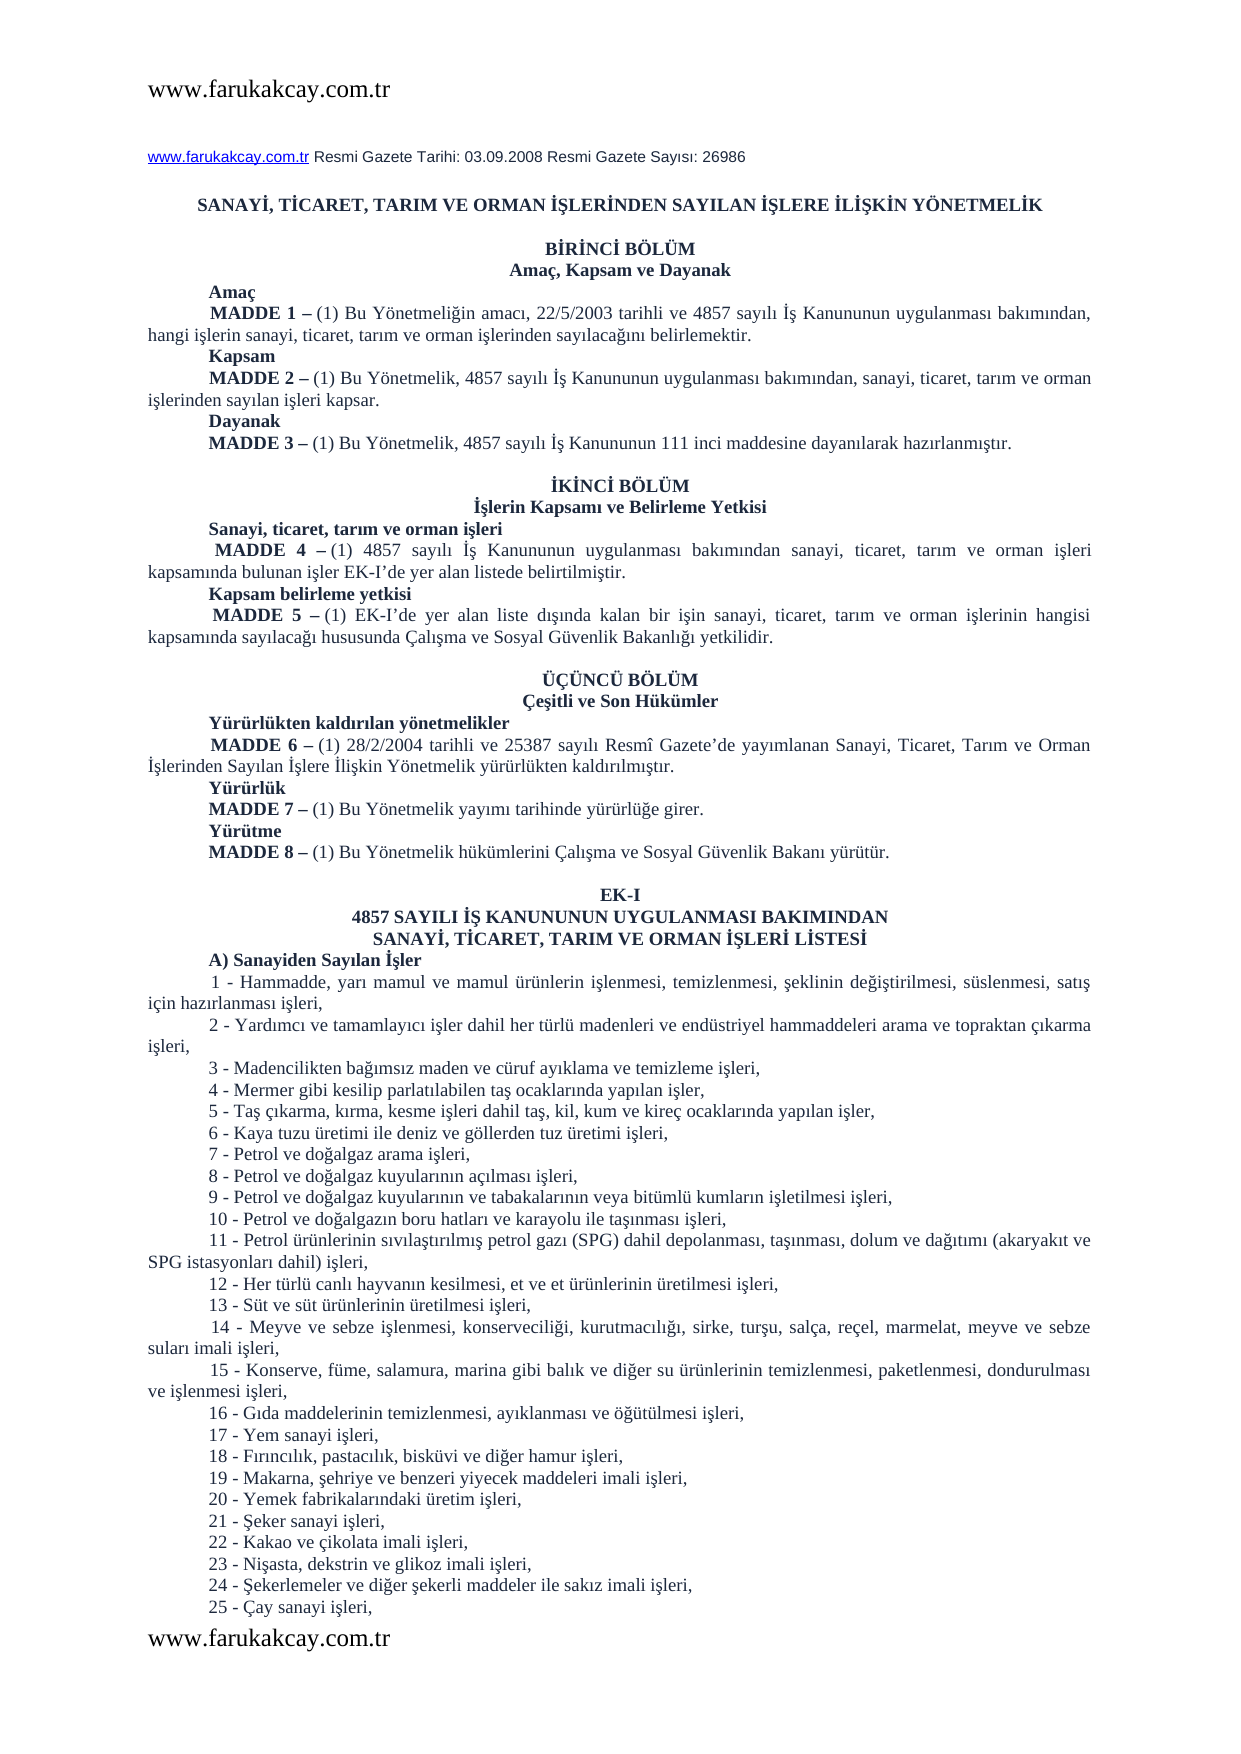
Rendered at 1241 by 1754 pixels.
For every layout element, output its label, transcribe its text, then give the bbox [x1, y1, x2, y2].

text BİRİNCİ BÖLÜM [148, 237, 1093, 259]
text 20 - Yemek fabrikalarındaki üretim işleri, [148, 1488, 1093, 1510]
text Amaç, Kapsam ve Dayanak [148, 259, 1093, 281]
text 4 - Mermer gibi kesilip parlatılabilen taş ocaklarında yapılan işler, [148, 1078, 1093, 1100]
text ÜÇÜNCÜ BÖLÜM [148, 669, 1093, 690]
text 15 - Konserve, füme, salamura, marina gibi balık ve diğer su ürünlerinin temizlenmesi, paketlenmesi, dondurulması ve işlenmesi işleri, [148, 1359, 1093, 1402]
text 1 - Hammadde, yarı mamul ve mamul ürünlerin işlenmesi, temizlenmesi, şeklinin değiştirilmesi, süslenmesi, satış için hazırlanması işleri, [148, 971, 1093, 1014]
text 7 - Petrol ve doğalgaz arama işleri, [148, 1143, 1093, 1165]
text Sanayi, ticaret, tarım ve orman işleri [148, 518, 1093, 539]
text MADDE 3 – (1) Bu Yönetmelik, 4857 sayılı İş Kanununun 111 inci maddesine dayanılarak hazırlanmıştır. [148, 432, 1093, 453]
text Çeşitli ve Son Hükümler [148, 690, 1093, 712]
text MADDE 1 – (1) Bu Yönetmeliğin amacı, 22/5/2003 tarihli ve 4857 sayılı İş Kanununun uygulanması bakımından, hangi işlerin sanayi, ticaret, tarım ve orman işlerinden sayılacağını belirlemektir. [148, 302, 1093, 345]
text 12 - Her türlü canlı hayvanın kesilmesi, et ve et ürünlerinin üretilmesi işleri, [148, 1272, 1093, 1294]
text 2 - Yardımcı ve tamamlayıcı işler dahil her türlü madenleri ve endüstriyel hammaddeleri arama ve topraktan çıkarma işleri, [148, 1014, 1093, 1057]
text EK-I [148, 884, 1093, 906]
text www.farukakcay.com.tr Resmi Gazete Tarihi: 03.09.2008 Resmi Gazete Sayısı: 26986 [148, 148, 1093, 194]
text MADDE 4 – (1) 4857 sayılı İş Kanununun uygulanması bakımından sanayi, ticaret, tarım ve orman işleri kapsamında bulunan işler EK-I’de yer alan listede belirtilmiştir. [148, 539, 1093, 582]
text 21 - Şeker sanayi işleri, [148, 1510, 1093, 1531]
text Dayanak [148, 410, 1093, 432]
text MADDE 8 – (1) Bu Yönetmelik hükümlerini Çalışma ve Sosyal Güvenlik Bakanı yürütür. [148, 841, 1093, 863]
text A) Sanayiden Sayılan İşler [148, 949, 1093, 971]
text Yürürlükten kaldırılan yönetmelikler [148, 712, 1093, 733]
text 17 - Yem sanayi işleri, [148, 1423, 1093, 1445]
text Yürürlük [148, 777, 1093, 798]
text 18 - Fırıncılık, pastacılık, bisküvi ve diğer hamur işleri, [148, 1445, 1093, 1467]
text 4857 SAYILI İŞ KANUNUNUN UYGULANMASI BAKIMINDAN [148, 906, 1093, 927]
text MADDE 5 – (1) EK-I’de yer alan liste dışında kalan bir işin sanayi, ticaret, tarım ve orman işlerinin hangisi kapsamında sayılacağı hususunda Çalışma ve Sosyal Güvenlik Bakanlığı yetkilidir. [148, 604, 1093, 647]
text 9 - Petrol ve doğalgaz kuyularının ve tabakalarının veya bitümlü kumların işletilmesi işleri, [148, 1186, 1093, 1208]
text 23 - Nişasta, dekstrin ve glikoz imali işleri, [148, 1553, 1093, 1574]
text SANAYİ, TİCARET, TARIM VE ORMAN İŞLERİNDEN SAYILAN İŞLERE İLİŞKİN YÖNETMELİK [148, 194, 1093, 216]
text Kapsam belirleme yetkisi [148, 582, 1093, 604]
text İKİNCİ BÖLÜM [148, 475, 1093, 496]
text 19 - Makarna, şehriye ve benzeri yiyecek maddeleri imali işleri, [148, 1467, 1093, 1488]
text İşlerin Kapsamı ve Belirleme Yetkisi [148, 496, 1093, 518]
text 8 - Petrol ve doğalgaz kuyularının açılması işleri, [148, 1165, 1093, 1186]
text Kapsam [148, 345, 1093, 367]
text 25 - Çay sanayi işleri, [148, 1596, 1093, 1617]
text 6 - Kaya tuzu üretimi ile deniz ve göllerden tuz üretimi işleri, [148, 1122, 1093, 1143]
text MADDE 2 – (1) Bu Yönetmelik, 4857 sayılı İş Kanununun uygulanması bakımından, sanayi, ticaret, tarım ve orman işlerinden sayılan işleri kapsar. [148, 367, 1093, 410]
text MADDE 7 – (1) Bu Yönetmelik yayımı tarihinde yürürlüğe girer. [148, 798, 1093, 820]
text Amaç [148, 281, 1093, 302]
text 10 - Petrol ve doğalgazın boru hatları ve karayolu ile taşınması işleri, [148, 1208, 1093, 1229]
text 5 - Taş çıkarma, kırma, kesme işleri dahil taş, kil, kum ve kireç ocaklarında yapılan işler, [148, 1100, 1093, 1122]
text 11 - Petrol ürünlerinin sıvılaştırılmış petrol gazı (SPG) dahil depolanması, taşınması, dolum ve dağıtımı (akaryakıt ve SPG istasyonları dahil) işleri, [148, 1229, 1093, 1272]
text 13 - Süt ve süt ürünlerinin üretilmesi işleri, [148, 1294, 1093, 1316]
text Yürütme [148, 820, 1093, 841]
text SANAYİ, TİCARET, TARIM VE ORMAN İŞLERİ LİSTESİ [148, 927, 1093, 949]
text 3 - Madencilikten bağımsız maden ve cüruf ayıklama ve temizleme işleri, [148, 1057, 1093, 1078]
text 22 - Kakao ve çikolata imali işleri, [148, 1531, 1093, 1553]
text MADDE 6 – (1) 28/2/2004 tarihli ve 25387 sayılı Resmî Gazete’de yayımlanan Sanayi, Ticaret, Tarım ve Orman İşlerinden Sayılan İşlere İlişkin Yönetmelik yürürlükten kaldırılmıştır. [148, 733, 1093, 777]
text 24 - Şekerlemeler ve diğer şekerli maddeler ile sakız imali işleri, [148, 1574, 1093, 1596]
text 16 - Gıda maddelerinin temizlenmesi, ayıklanması ve öğütülmesi işleri, [148, 1402, 1093, 1423]
text 14 - Meyve ve sebze işlenmesi, konserveciliği, kurutmacılığı, sirke, turşu, salça, reçel, marmelat, meyve ve sebze suları imali işleri, [148, 1316, 1093, 1359]
